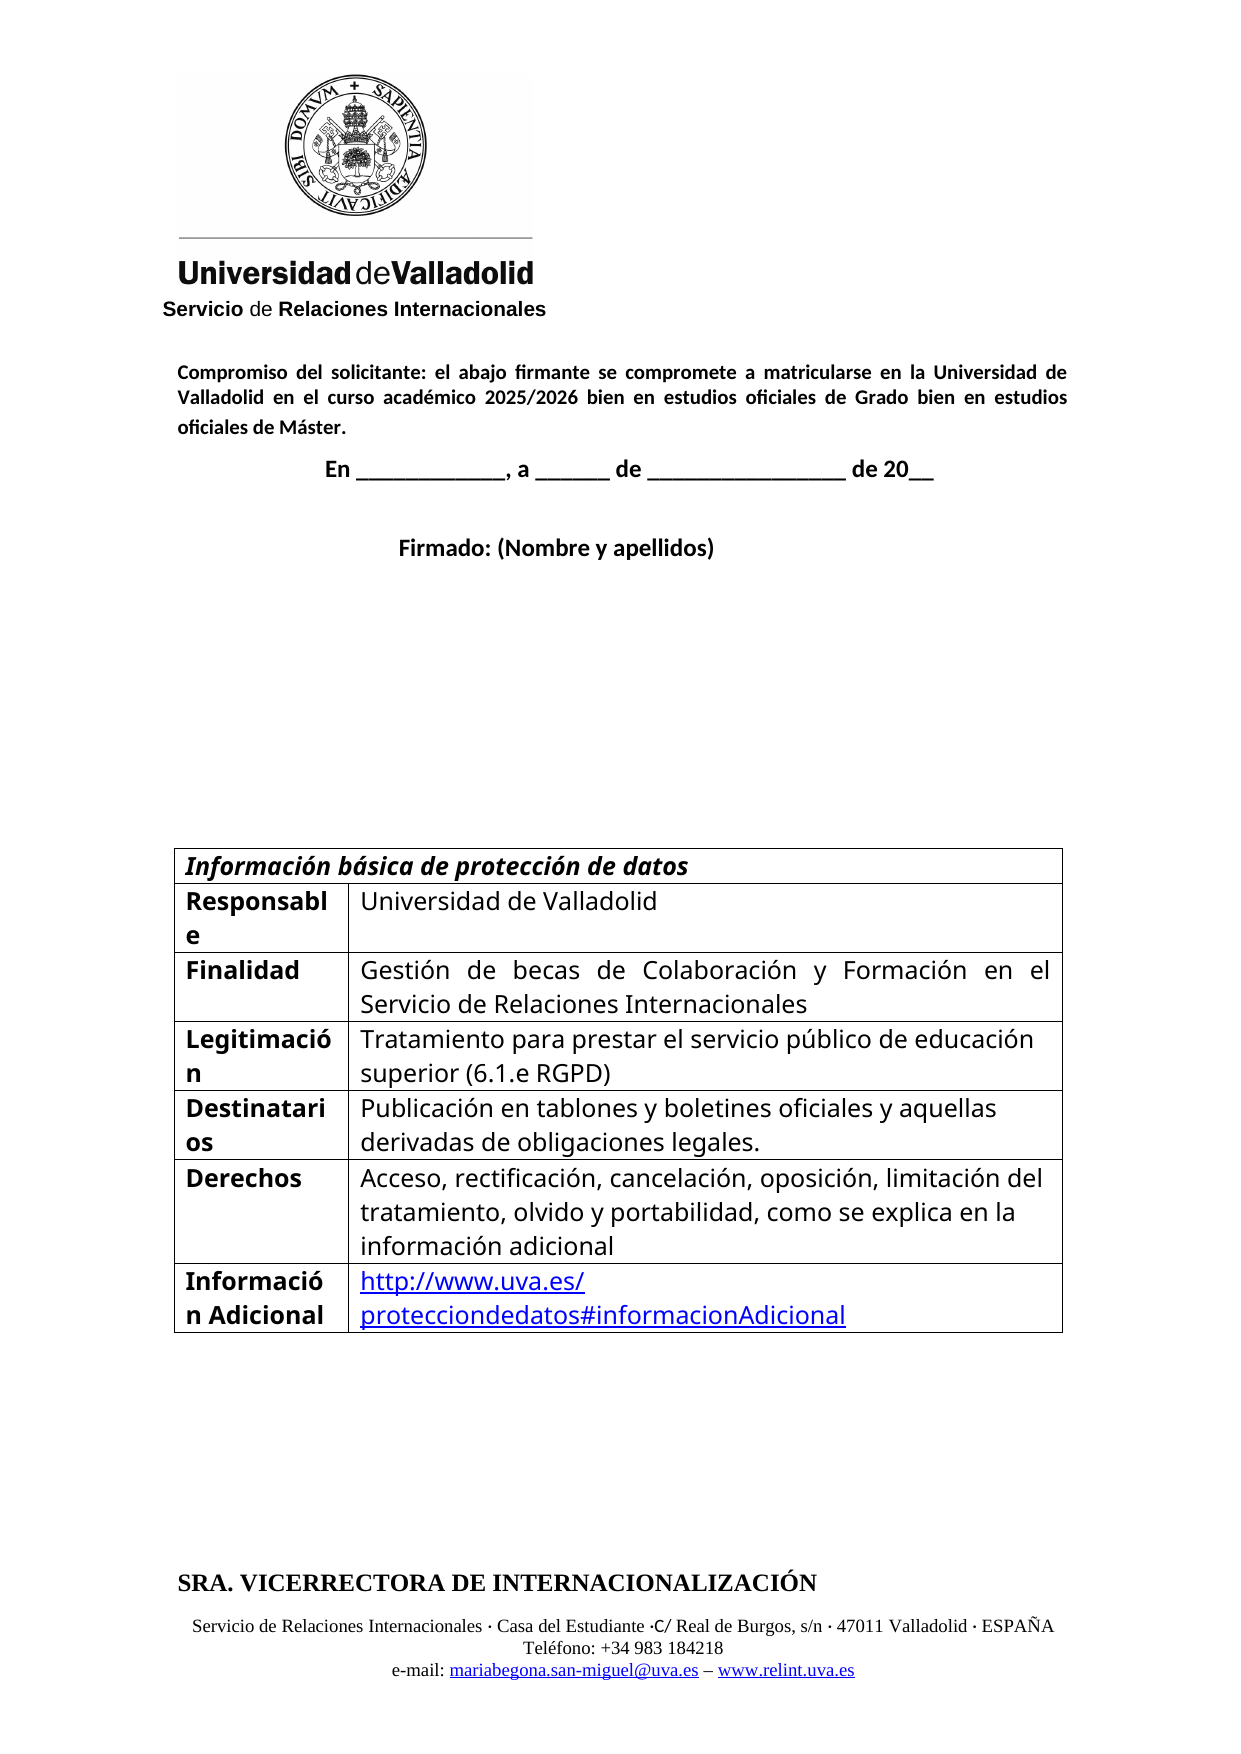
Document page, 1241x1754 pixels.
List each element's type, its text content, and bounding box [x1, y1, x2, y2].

table_cell Acceso, rectificación, cancelación, oposición, limitación del tratamiento, olvido y portabilidad, como se explica en la información adicional [349, 1160, 1062, 1262]
table_cell Gestión de becas de Colaboración y Formación en el Servicio de Relaciones Internacionales [349, 953, 1062, 1021]
text Compromiso del solicitante: el abajo firmante se compromete a matricularse en la Universidad de Valladolid en el curso académico 2025/2026 bien en estudios oficiales de Grado bien en estudios oficiales de Máster. [177, 359, 1069, 441]
text SRA. VICERRECTORA DE INTERNACIONALIZACIÓN [177, 1568, 1069, 1597]
table_header Información básica de protección de datos [175, 849, 1062, 882]
table_cell Publicación en tablones y boletines oficiales y aquellas derivadas de obligaciones legales. [349, 1091, 1062, 1159]
table_cell Destinatarios [175, 1091, 348, 1159]
table_cell Información Adicional [175, 1264, 348, 1332]
table_cell Derechos [175, 1160, 348, 1262]
text Firmado: (Nombre y apellidos) [177, 533, 1069, 563]
table_cell Legitimación [175, 1022, 348, 1090]
picture [177, 73, 534, 285]
table_cell Universidad de Valladolid [349, 884, 1062, 952]
table_cell http://www.uva.es/protecciondedatos#informacionAdicional [349, 1264, 1062, 1332]
table_cell Tratamiento para prestar el servicio público de educación superior (6.1.e RGPD) [349, 1022, 1062, 1090]
text En ____________, a ______ de ________________ de 20__ [177, 453, 1069, 483]
table_cell Finalidad [175, 953, 348, 1021]
table_cell Responsable [175, 884, 348, 952]
